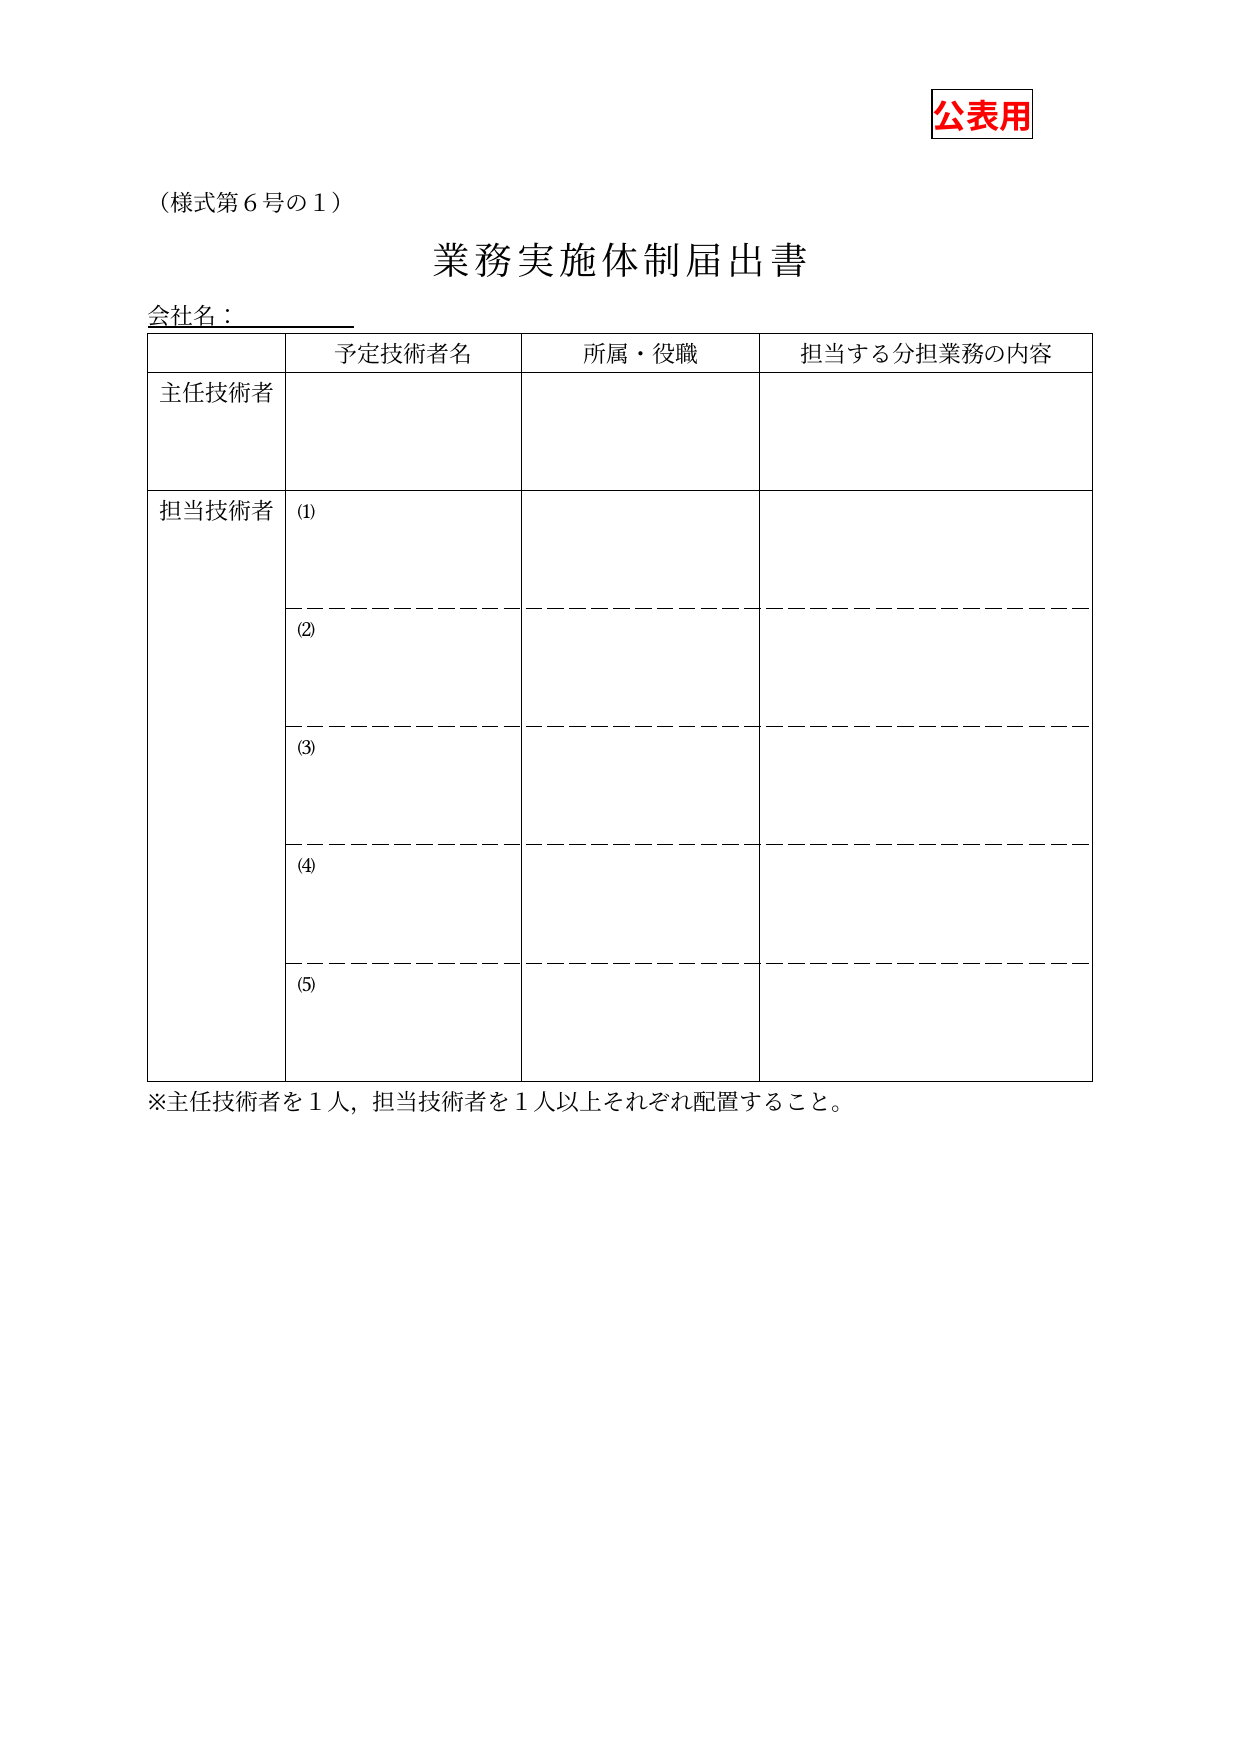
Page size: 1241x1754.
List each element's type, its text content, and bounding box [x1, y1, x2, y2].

table_cell [522, 963, 759, 1081]
table_header [148, 334, 285, 372]
table_cell ⑴ [286, 491, 521, 608]
table_header 担当する分担業務の内容 [760, 334, 1092, 372]
text 業務実施体制届出書 [148, 221, 1092, 296]
table_cell [522, 726, 759, 844]
table_cell [286, 373, 521, 490]
table_cell [522, 491, 759, 608]
table_cell ⑶ [286, 726, 521, 844]
table_cell ⑸ [286, 963, 521, 1081]
table_cell [522, 373, 759, 490]
table_cell ⑷ [286, 844, 521, 962]
table_cell [760, 844, 1092, 962]
text （様式第６号の１） [148, 183, 1092, 221]
table_cell [760, 491, 1092, 608]
table_cell [760, 726, 1092, 844]
table_cell [760, 373, 1092, 490]
table_cell [760, 608, 1092, 726]
table_cell [522, 608, 759, 726]
table_cell 主任技術者 [148, 373, 285, 490]
table_cell [760, 963, 1092, 1081]
table_header 予定技術者名 [286, 334, 521, 372]
table_header 所属・役職 [522, 334, 759, 372]
table_cell 担当技術者 [148, 491, 285, 1081]
table_cell [522, 844, 759, 962]
text 会社名： [148, 296, 1092, 333]
table_cell ⑵ [286, 608, 521, 726]
text ※主任技術者を１人，担当技術者を１人以上それぞれ配置すること。 [148, 1082, 1092, 1119]
